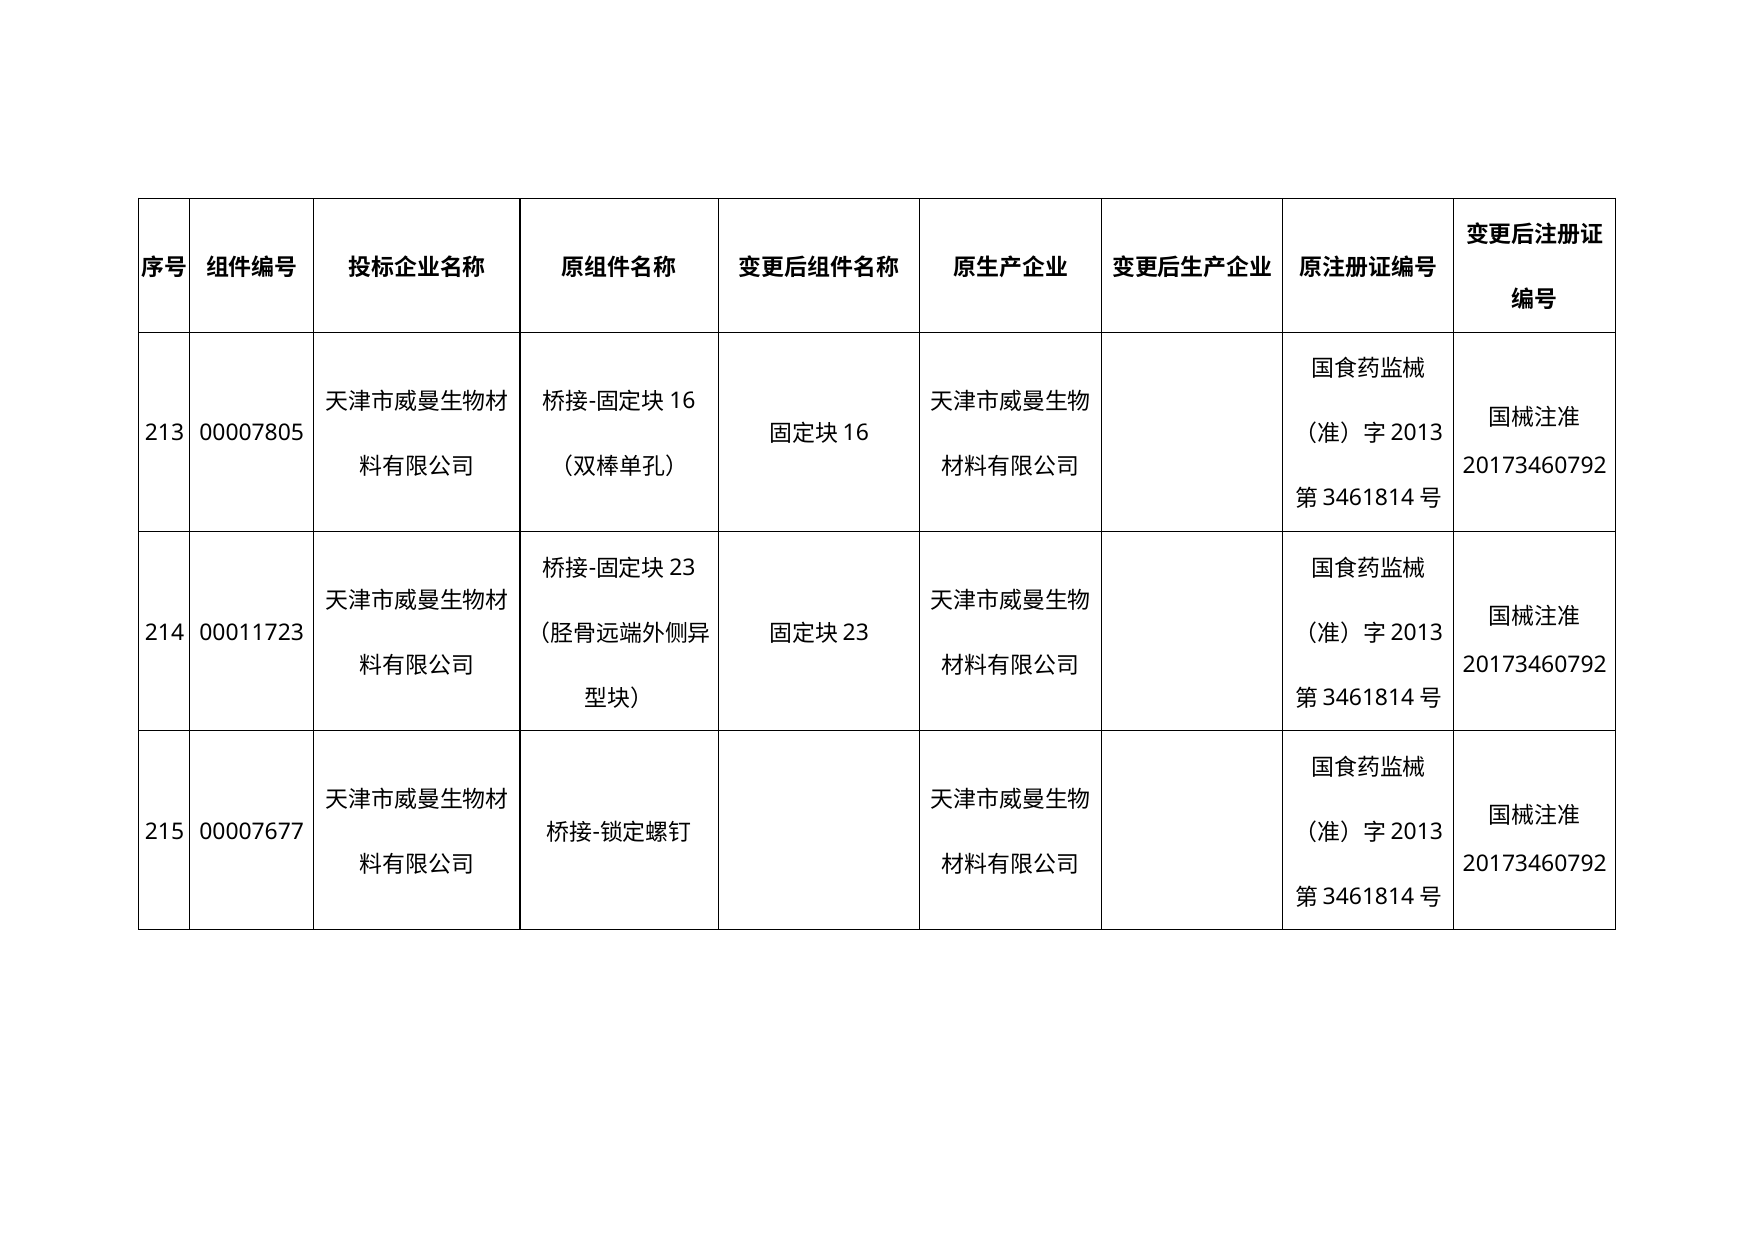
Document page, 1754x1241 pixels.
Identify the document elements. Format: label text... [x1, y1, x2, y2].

table_header 变更后组件名称 [719, 199, 919, 332]
table_cell 天津市威曼生物材料有限公司 [920, 532, 1101, 730]
table_cell 国食药监械（准）字2013第3461814号 [1283, 532, 1453, 730]
table_header 原注册证编号 [1283, 199, 1453, 332]
table_header 原组件名称 [521, 199, 718, 332]
table_cell 215 [139, 731, 189, 929]
table_header 变更后注册证编号 [1454, 199, 1615, 332]
table_cell 00011723 [190, 532, 313, 730]
table_cell [1102, 731, 1282, 929]
table_header 投标企业名称 [314, 199, 519, 332]
table_cell 国食药监械（准）字2013第3461814号 [1283, 731, 1453, 929]
table_header 原生产企业 [920, 199, 1101, 332]
table_cell 国食药监械（准）字2013第3461814号 [1283, 333, 1453, 531]
table_cell 桥接-固定块23（胫骨远端外侧异型块） [521, 532, 718, 730]
table_header 序号 [139, 199, 189, 332]
table_cell 天津市威曼生物材料有限公司 [314, 532, 519, 730]
table_cell 国械注准20173460792 [1454, 731, 1615, 929]
table_cell [1102, 333, 1282, 531]
table_cell 214 [139, 532, 189, 730]
table_cell 天津市威曼生物材料有限公司 [314, 333, 519, 531]
table_cell 国械注准20173460792 [1454, 532, 1615, 730]
table_cell 固定块16 [719, 333, 919, 531]
table_cell 天津市威曼生物材料有限公司 [314, 731, 519, 929]
table_cell 213 [139, 333, 189, 531]
table_cell 天津市威曼生物材料有限公司 [920, 333, 1101, 531]
table_cell [719, 731, 919, 929]
table_cell 桥接-固定块16（双棒单孔） [521, 333, 718, 531]
table_cell 国械注准20173460792 [1454, 333, 1615, 531]
table_cell 00007805 [190, 333, 313, 531]
table_cell 桥接-锁定螺钉 [521, 731, 718, 929]
table_cell 00007677 [190, 731, 313, 929]
table_header 变更后生产企业 [1102, 199, 1282, 332]
table_header 组件编号 [190, 199, 313, 332]
table_cell [1102, 532, 1282, 730]
table_cell 固定块23 [719, 532, 919, 730]
table_cell 天津市威曼生物材料有限公司 [920, 731, 1101, 929]
